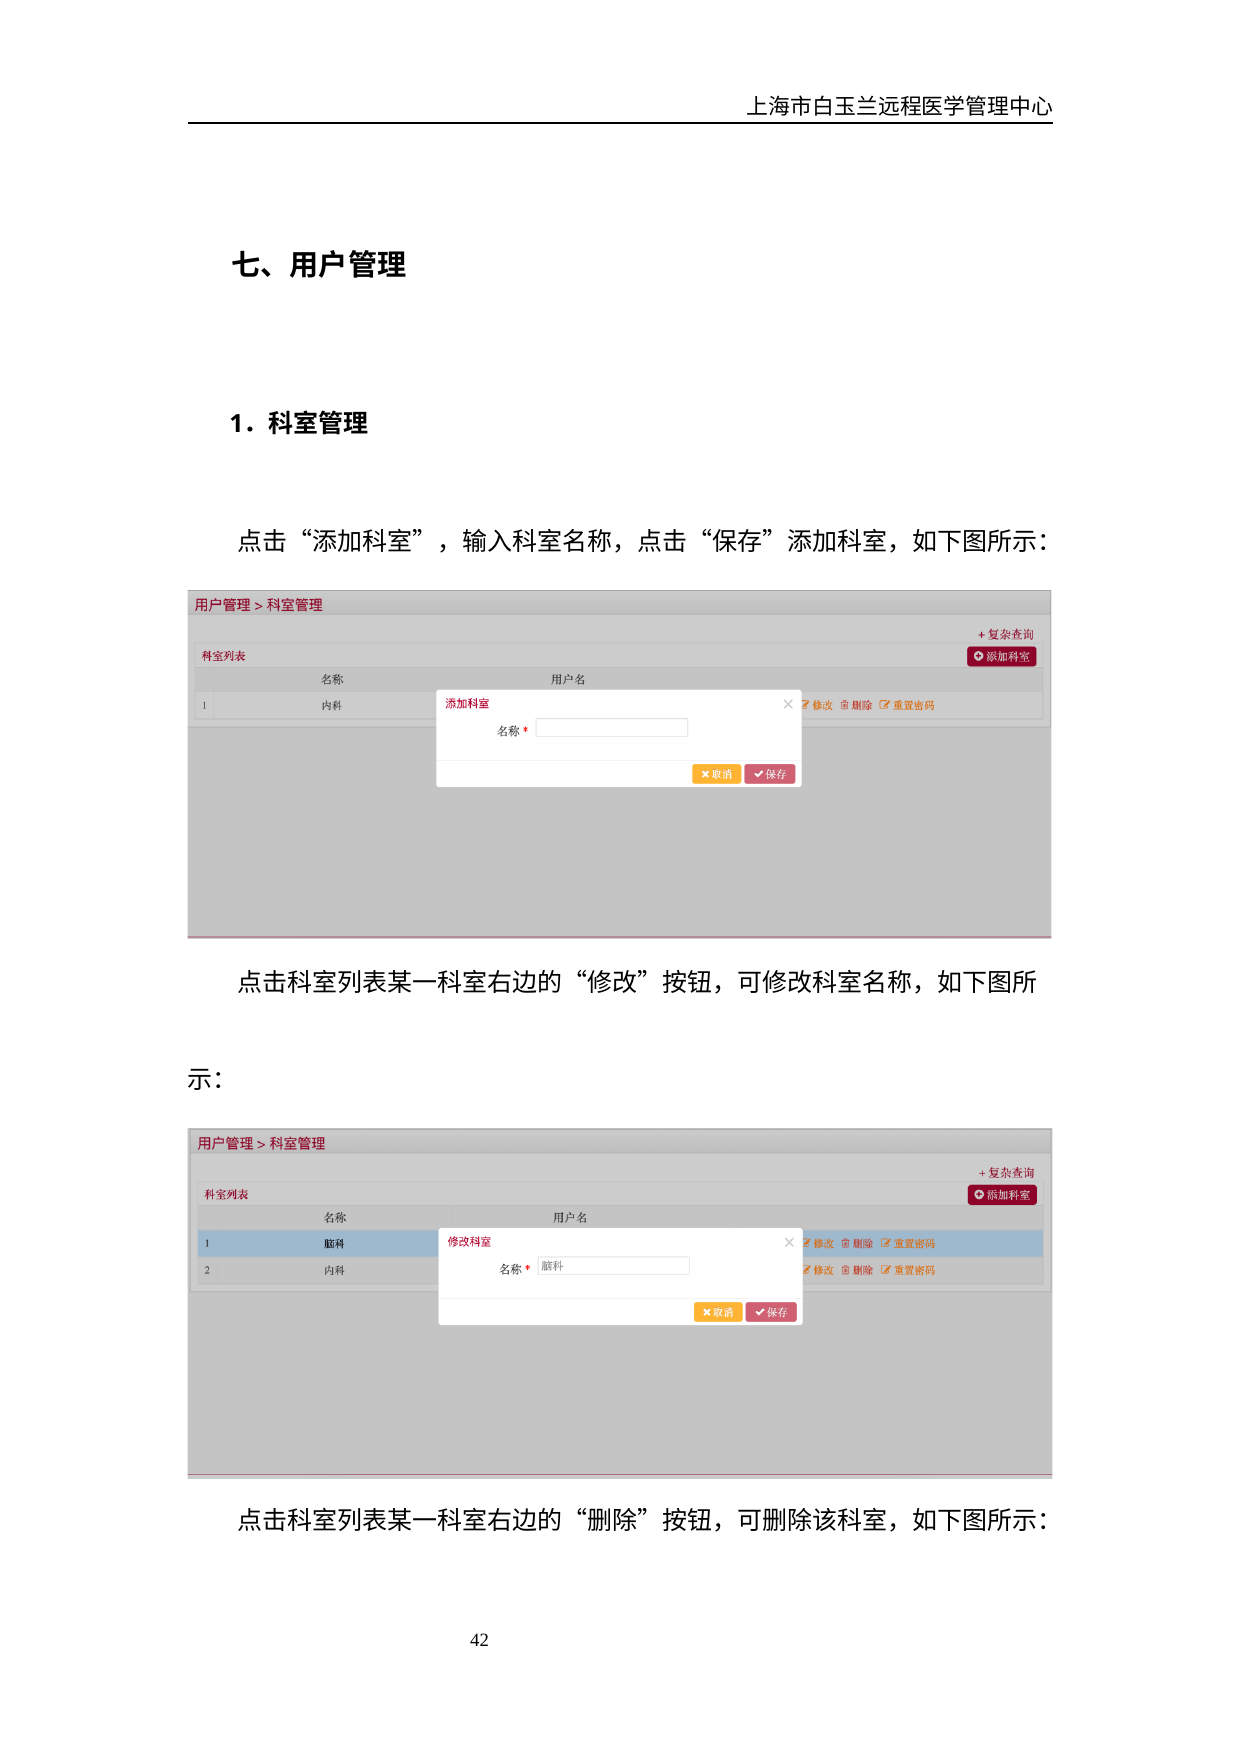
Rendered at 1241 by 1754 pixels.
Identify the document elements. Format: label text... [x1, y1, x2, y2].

text 点击科室列表某一科室右边的“修改”按钮，可修改科室名称，如下图所示： [187, 948, 1053, 1110]
text 点击科室列表某一科室右边的“删除”按钮，可删除该科室，如下图所示： [187, 1486, 1053, 1551]
picture [187, 590, 1052, 939]
subtitle 科室管理 [187, 389, 1053, 454]
subtitle 用户管理 [187, 230, 1053, 295]
text 点击“添加科室”，输入科室名称，点击“保存”添加科室，如下图所示： [187, 507, 1053, 572]
picture [187, 1128, 1053, 1479]
